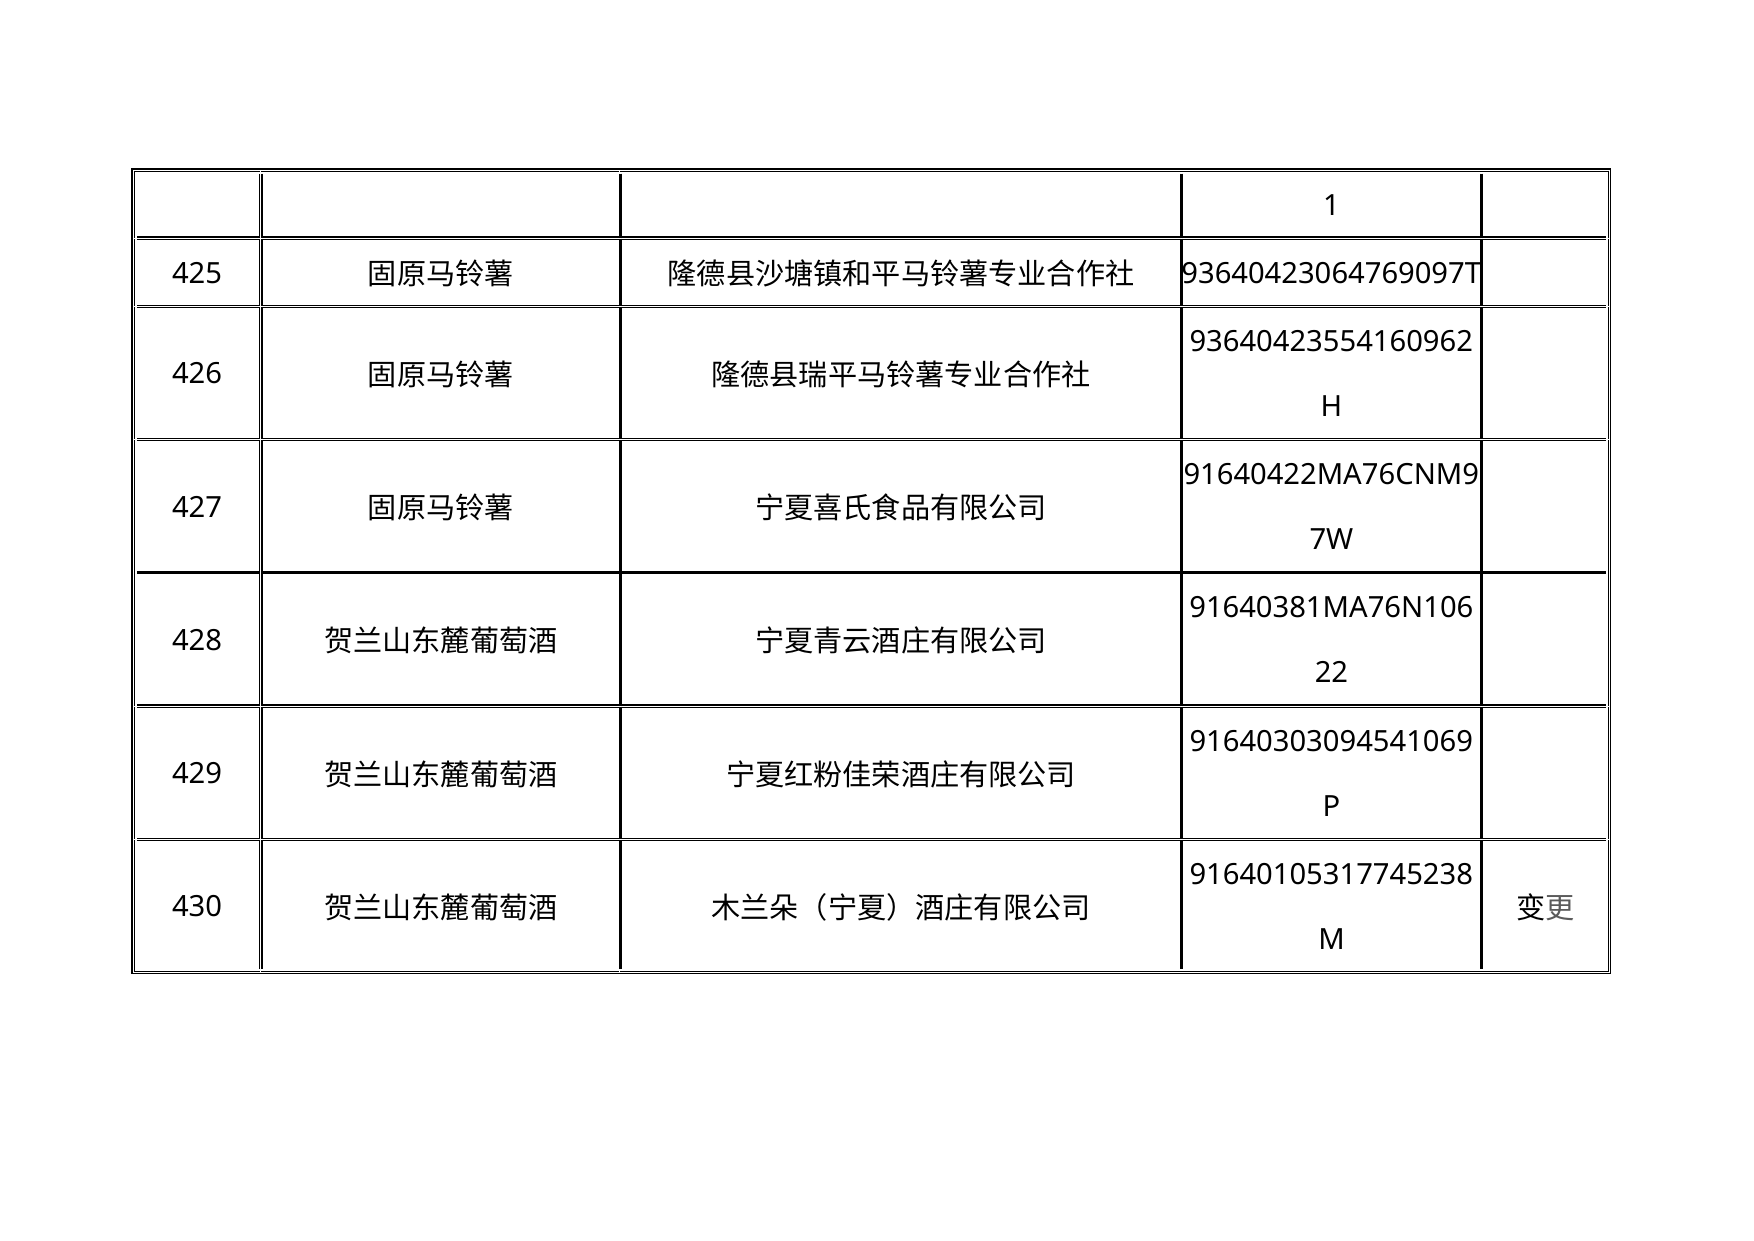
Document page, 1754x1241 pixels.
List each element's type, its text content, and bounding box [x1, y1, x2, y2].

table_cell 宁夏青云酒庄有限公司 [622, 574, 1180, 704]
table_cell [1483, 704, 1608, 837]
table_cell 贺兰山东麓葡萄酒 [261, 841, 620, 971]
table_cell 91640105317745238M [1181, 841, 1481, 971]
table_cell 宁夏喜氏食品有限公司 [622, 441, 1180, 571]
table_cell 91640422MA76CNM97W [1183, 441, 1480, 571]
table_cell 426 [135, 305, 259, 438]
table_cell 427 [133, 438, 261, 571]
table_cell 固原胡麻油 [261, 170, 620, 236]
table_cell 固原马铃薯 [263, 240, 619, 304]
table_cell 429 [135, 704, 259, 837]
table_cell 91640381MA76N10622 [1183, 574, 1480, 704]
table_cell 固原马铃薯 [263, 308, 619, 438]
table_cell 93640423064769097T [1183, 240, 1480, 304]
table_cell 428 [135, 571, 259, 704]
table_cell 424 [135, 170, 261, 236]
table_cell 贺兰山东麓葡萄酒 [263, 708, 619, 837]
table_cell [1481, 172, 1608, 236]
table_cell 93640423554160962H [1183, 308, 1480, 438]
table_cell 425 [135, 236, 259, 304]
table_cell [1483, 236, 1608, 304]
table_cell 木兰朵（宁夏）酒庄有限公司 [620, 841, 1181, 971]
table_cell 变更 [1481, 838, 1608, 971]
table_cell 贺兰山东麓葡萄酒 [263, 574, 619, 704]
table_cell [1483, 305, 1608, 438]
table_cell 宁夏红粉佳荣酒庄有限公司 [622, 708, 1180, 837]
table_cell 隆德县六盘馨马铃薯专业合作社 [620, 172, 1181, 236]
table_cell [1483, 571, 1608, 704]
table_cell 91640303094541069P [1183, 708, 1480, 837]
table_cell 固原马铃薯 [263, 441, 619, 571]
table_cell 隆德县瑞平马铃薯专业合作社 [622, 308, 1180, 438]
table_cell 隆德县沙塘镇和平马铃薯专业合作社 [622, 240, 1180, 304]
table_cell 430 [135, 838, 261, 971]
table_cell [1481, 438, 1609, 571]
table_cell 936404236842248051 [1181, 172, 1481, 236]
